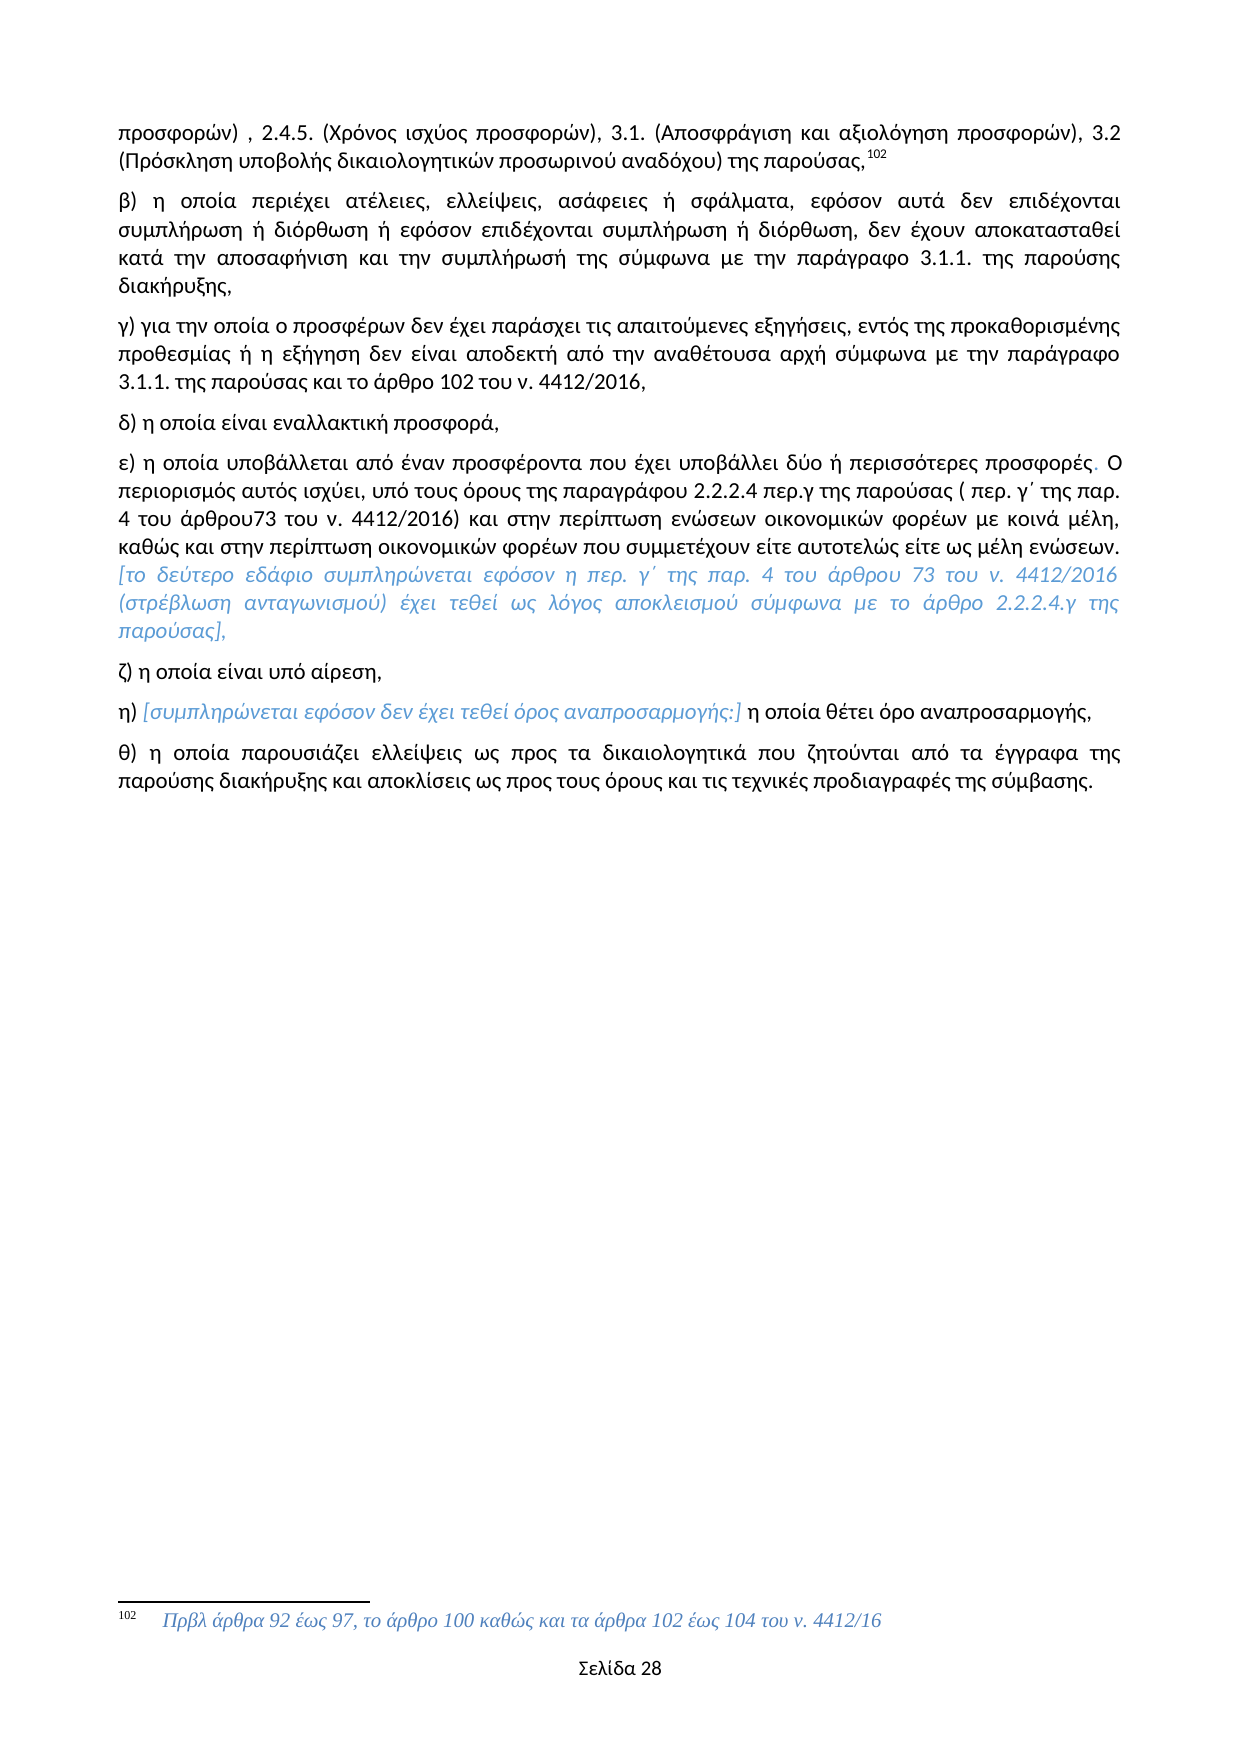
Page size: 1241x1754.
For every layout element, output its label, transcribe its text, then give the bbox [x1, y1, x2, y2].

text ζ) η οποία είναι υπό αίρεση, [118, 657, 1122, 685]
text θ) η οποία παρουσιάζει ελλείψεις ως προς τα δικαιολογητικά που ζητούνται από τα έγγραφα της παρούσης διακήρυξης και αποκλίσεις ως προς τους όρους και τις τεχνικές προδιαγραφές της σύμβασης. [118, 738, 1122, 794]
text δ) η οποία είναι εναλλακτική προσφορά, [118, 408, 1122, 436]
text β) η οποία περιέχει ατέλειες, ελλείψεις, ασάφειες ή σφάλματα, εφόσον αυτά δεν επιδέχονται συμπλήρωση ή διόρθωση ή εφόσον επιδέχονται συμπλήρωση ή διόρθωση, δεν έχουν αποκατασταθεί κατά την αποσαφήνιση και την συμπλήρωσή της σύμφωνα με την παράγραφο 3.1.1. της παρούσης διακήρυξης, [118, 187, 1122, 299]
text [118, 118, 1122, 174]
text ε) η οποία υποβάλλεται από έναν προσφέροντα που έχει υποβάλλει δύο ή περισσότερες προσφορές. Ο περιορισμός αυτός ισχύει, υπό τους όρους της παραγράφου 2.2.2.4 περ.γ της παρούσας ( περ. γ΄ της παρ. 4 του άρθρου73 του ν. 4412/2016) και στην περίπτωση ενώσεων οικονομικών φορέων με κοινά μέλη, καθώς και στην περίπτωση οικονομικών φορέων που συμμετέχουν είτε αυτοτελώς είτε ως μέλη ενώσεων. [το δεύτερο εδάφιο συμπληρώνεται εφόσον η περ. γ΄ της παρ. 4 του άρθρου 73 του ν. 4412/2016 (στρέβλωση ανταγωνισμού) έχει τεθεί ως λόγος αποκλεισμού σύμφωνα με το άρθρο 2.2.2.4.γ της παρούσας], [118, 448, 1122, 644]
text η) [συμπληρώνεται εφόσον δεν έχει τεθεί όρος αναπροσαρμογής:] η οποία θέτει όρο αναπροσαρμογής, [118, 697, 1122, 726]
text γ) για την οποία ο προσφέρων δεν έχει παράσχει τις απαιτούμενες εξηγήσεις, εντός της προκαθορισμένης προθεσμίας ή η εξήγηση δεν είναι αποδεκτή από την αναθέτουσα αρχή σύμφωνα με την παράγραφο 3.1.1. της παρούσας και το άρθρο 102 του ν. 4412/2016, [118, 311, 1122, 395]
